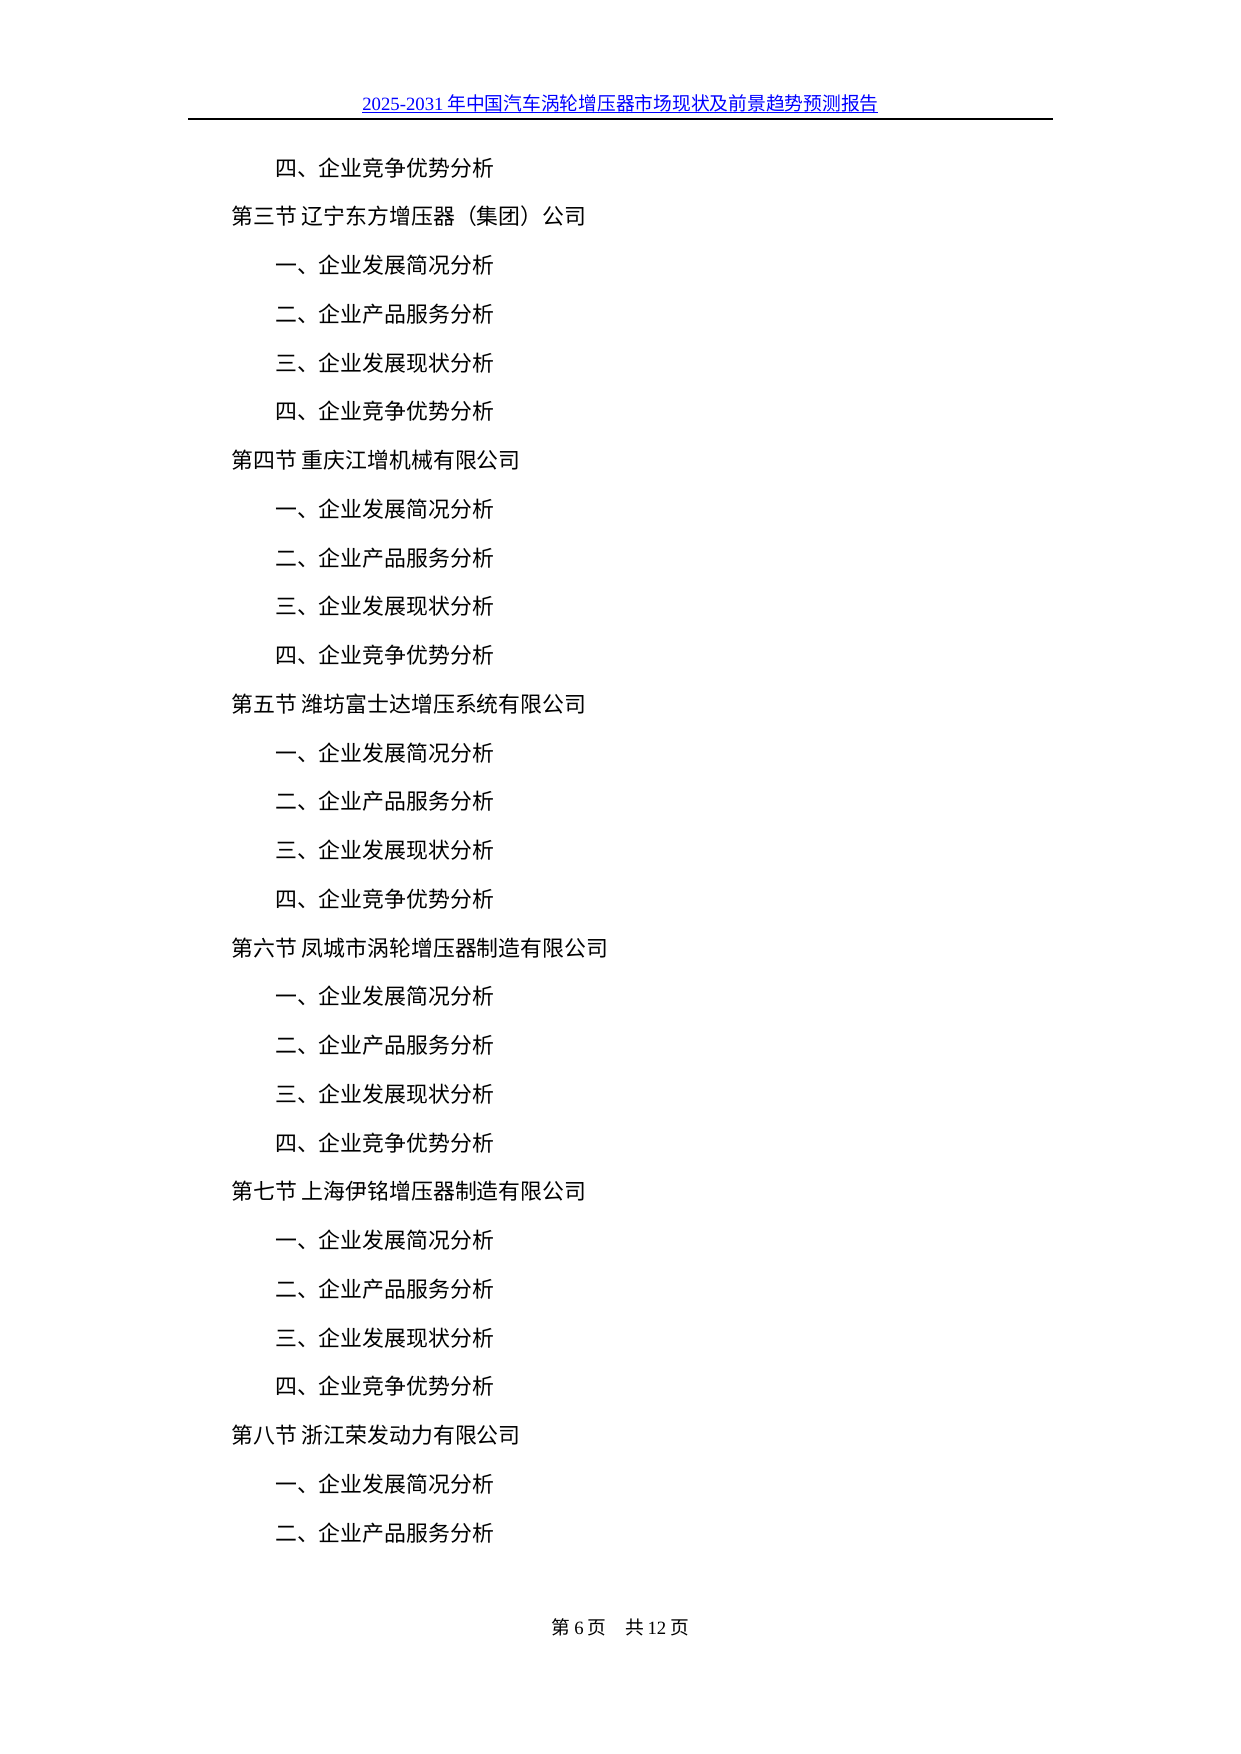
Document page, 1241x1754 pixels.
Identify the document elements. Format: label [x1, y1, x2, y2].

text [187, 150, 1053, 1548]
